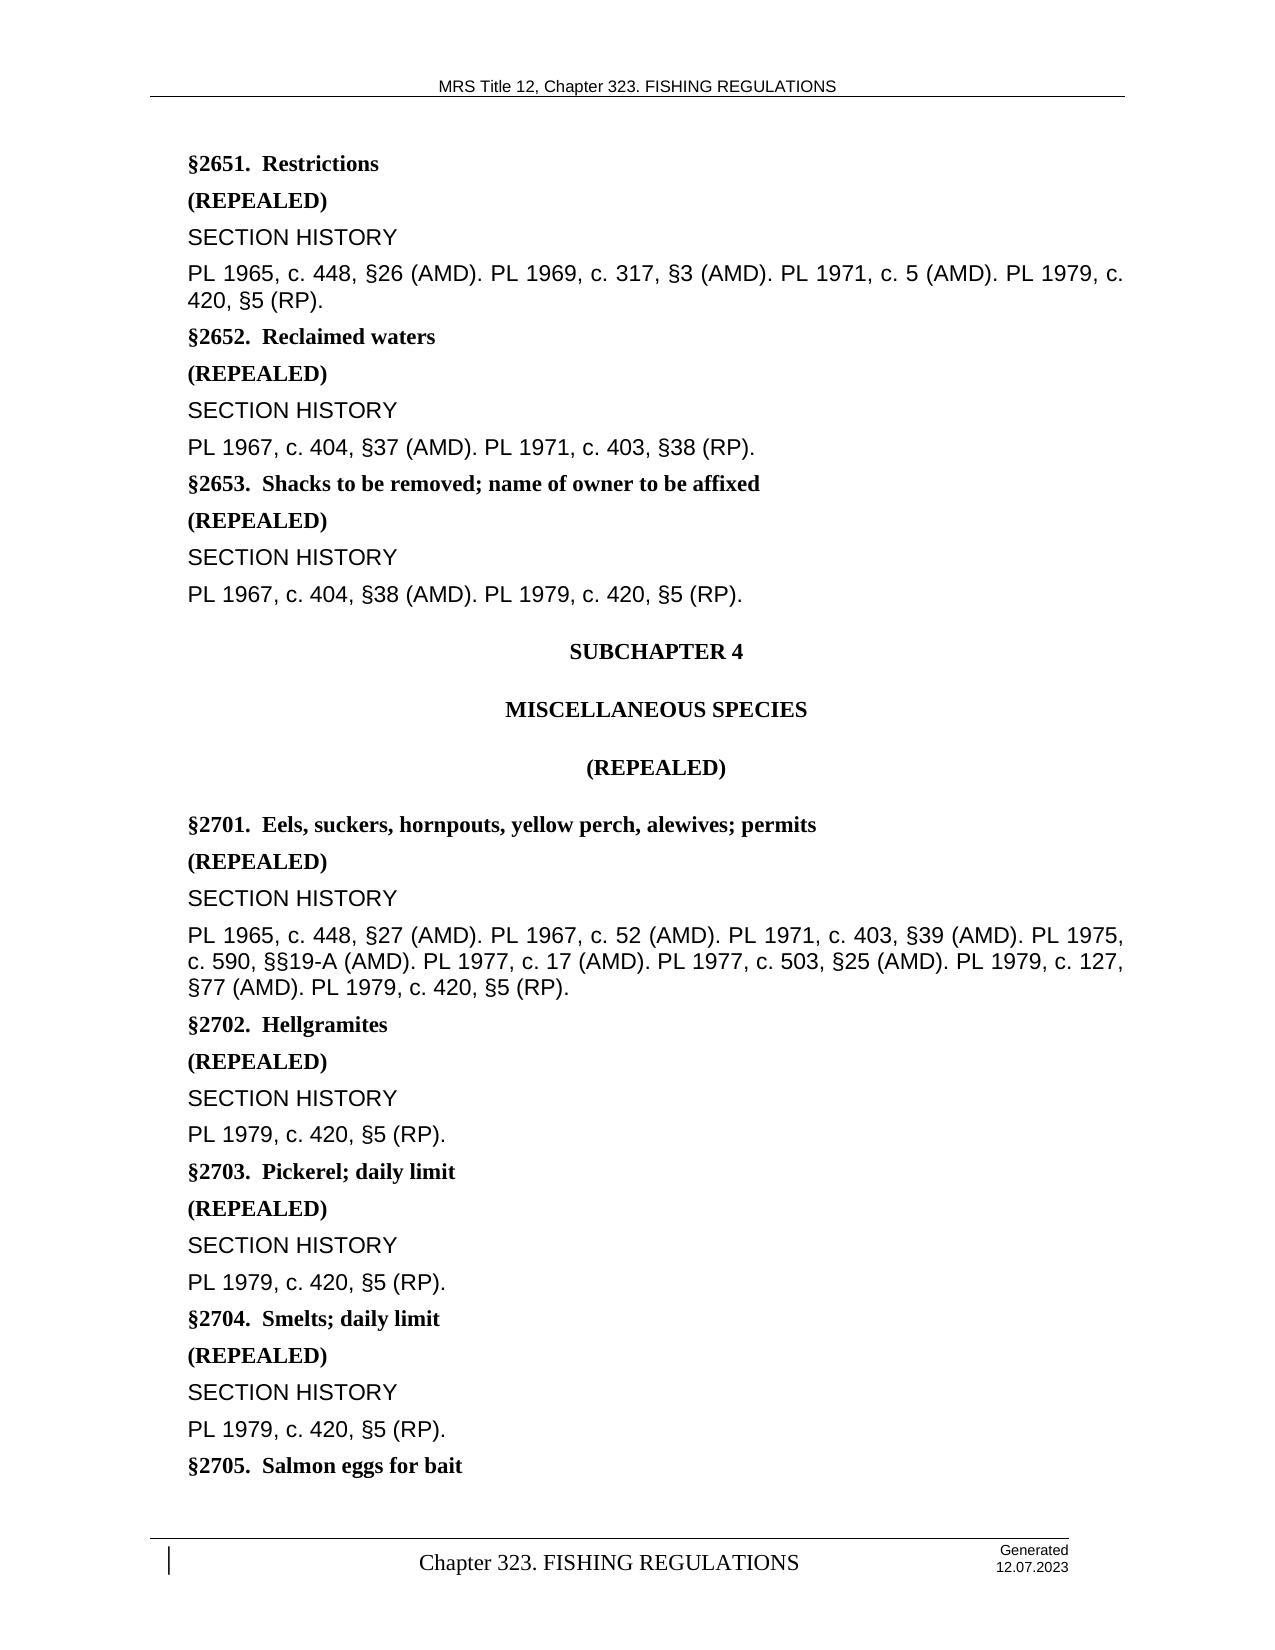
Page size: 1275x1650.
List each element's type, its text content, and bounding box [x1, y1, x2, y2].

text §2653. Shacks to be removed; name of owner to be affixed [187, 471, 1125, 497]
text §2703. Pickerel; daily limit [187, 1158, 1125, 1184]
text (REPEALED) [187, 1342, 1125, 1368]
text SECTION HISTORY [187, 223, 1125, 250]
text §2704. Smelts; daily limit [187, 1305, 1125, 1332]
text SECTION HISTORY [187, 397, 1125, 423]
text PL 1967, c. 404, §38 (AMD). PL 1979, c. 420, §5 (RP). [187, 581, 1125, 607]
text §2705. Salmon eggs for bait [187, 1452, 1125, 1479]
text (REPEALED) [187, 848, 1125, 874]
text (REPEALED) [187, 1048, 1125, 1074]
text §2701. Eels, suckers, hornpouts, yellow perch, alewives; permits [187, 811, 1125, 838]
text PL 1965, c. 448, §26 (AMD). PL 1969, c. 317, §3 (AMD). PL 1971, c. 5 (AMD). PL 1979, c. 420, §5 (RP). [187, 260, 1125, 313]
text (REPEALED) [187, 1195, 1125, 1221]
text §2702. Hellgramites [187, 1011, 1125, 1037]
text §2651. Restrictions [187, 150, 1125, 176]
text §2652. Reclaimed waters [187, 323, 1125, 350]
text (REPEALED) [187, 187, 1125, 213]
text SECTION HISTORY [187, 1084, 1125, 1111]
text PL 1979, c. 420, §5 (RP). [187, 1268, 1125, 1295]
text PL 1967, c. 404, §37 (AMD). PL 1971, c. 403, §38 (RP). [187, 434, 1125, 460]
text SECTION HISTORY [187, 544, 1125, 570]
text (REPEALED) [187, 507, 1125, 534]
text SECTION HISTORY [187, 1232, 1125, 1258]
text SECTION HISTORY [187, 1379, 1125, 1405]
text PL 1965, c. 448, §27 (AMD). PL 1967, c. 52 (AMD). PL 1971, c. 403, §39 (AMD). PL 1975, c. 590, §§19-A (AMD). PL 1977, c. 17 (AMD). PL 1977, c. 503, §25 (AMD). PL 1979, c. 127, §77 (AMD). PL 1979, c. 420, §5 (RP). [187, 922, 1125, 1001]
text (REPEALED) [187, 360, 1125, 387]
text PL 1979, c. 420, §5 (RP). [187, 1121, 1125, 1148]
text SECTION HISTORY [187, 885, 1125, 911]
text MISCELLANEOUS SPECIES [187, 696, 1125, 722]
text SUBCHAPTER 4 [187, 638, 1125, 665]
text (REPEALED) [187, 754, 1125, 780]
text PL 1979, c. 420, §5 (RP). [187, 1416, 1125, 1442]
